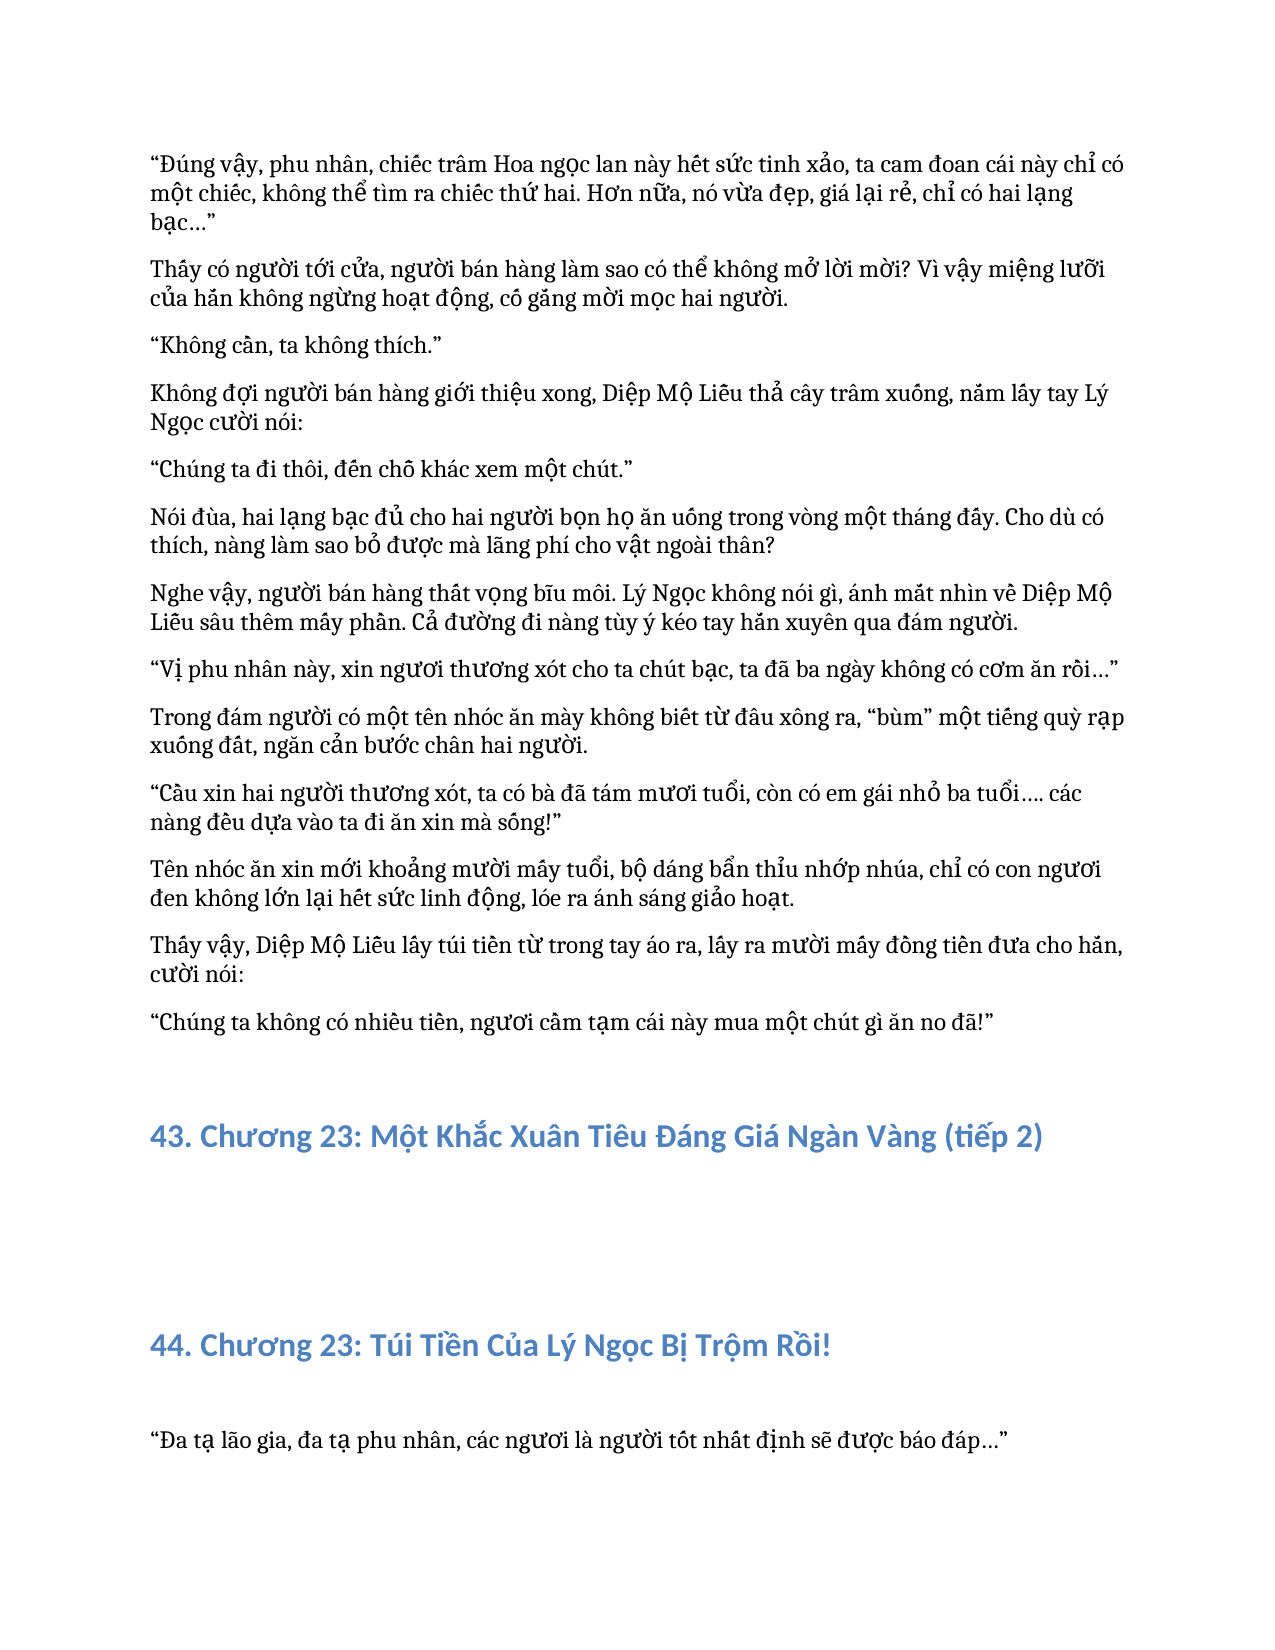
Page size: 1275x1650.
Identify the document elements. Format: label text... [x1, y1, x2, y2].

text “Chúng ta đi thôi, đến chỗ khác xem một chút.” [150, 455, 1125, 484]
text “Vị phu nhân này, xin ngươi thương xót cho ta chút bạc, ta đã ba ngày không có cơm ăn rồi…” [150, 655, 1125, 684]
subtitle 44. Chương 23: Túi Tiền Của Lý Ngọc Bị Trộm Rồi! [150, 1324, 1125, 1364]
subtitle 43. Chương 23: Một Khắc Xuân Tiêu Đáng Giá Ngàn Vàng (tiếp 2) [150, 1114, 1125, 1155]
text “Đúng vậy, phu nhân, chiếc trâm Hoa ngọc lan này hết sức tinh xảo, ta cam đoan cái này chỉ có một chiếc, không thể tìm ra chiếc thứ hai. Hơn nữa, nó vừa đẹp, giá lại rẻ, chỉ có hai lạng bạc…” [150, 150, 1125, 236]
text Không đợi người bán hàng giới thiệu xong, Diệp Mộ Liễu thả cây trâm xuống, nắm lấy tay Lý Ngọc cười nói: [150, 379, 1125, 436]
text Thấy có người tới cửa, người bán hàng làm sao có thể không mở lời mời? Vì vậy miệng lưỡi của hắn không ngừng hoạt động, cố gắng mời mọc hai người. [150, 255, 1125, 312]
text Tên nhóc ăn xin mới khoảng mười mấy tuổi, bộ dáng bẩn thỉu nhớp nhúa, chỉ có con ngươi đen không lớn lại hết sức linh động, lóe ra ánh sáng giảo hoạt. [150, 855, 1125, 912]
text “Chúng ta không có nhiều tiền, ngươi cầm tạm cái này mua một chút gì ăn no đã!” [150, 1007, 1125, 1094]
text Nói đùa, hai lạng bạc đủ cho hai người bọn họ ăn uống trong vòng một tháng đấy. Cho dù có thích, nàng làm sao bỏ được mà lãng phí cho vật ngoài thân? [150, 502, 1125, 560]
text Nghe vậy, người bán hàng thất vọng bĩu môi. Lý Ngọc không nói gì, ánh mắt nhìn về Diệp Mộ Liễu sâu thêm mấy phần. Cả đường đi nàng tùy ý kéo tay hắn xuyên qua đám người. [150, 579, 1125, 636]
text “Đa tạ lão gia, đa tạ phu nhân, các ngươi là người tốt nhất định sẽ được báo đáp…” [150, 1368, 1125, 1454]
text Thấy vậy, Diệp Mộ Liễu lấy túi tiền từ trong tay áo ra, lấy ra mười mấy đồng tiền đưa cho hắn, cười nói: [150, 931, 1125, 989]
text “Cầu xin hai người thương xót, ta có bà đã tám mươi tuổi, còn có em gái nhỏ ba tuổi…. các nàng đều dựa vào ta đi ăn xin mà sống!” [150, 779, 1125, 836]
text Trong đám người có một tên nhóc ăn mày không biết từ đâu xông ra, “bùm” một tiếng quỳ rạp xuống đất, ngăn cản bước chân hai người. [150, 702, 1125, 760]
text “Không cần, ta không thích.” [150, 331, 1125, 360]
